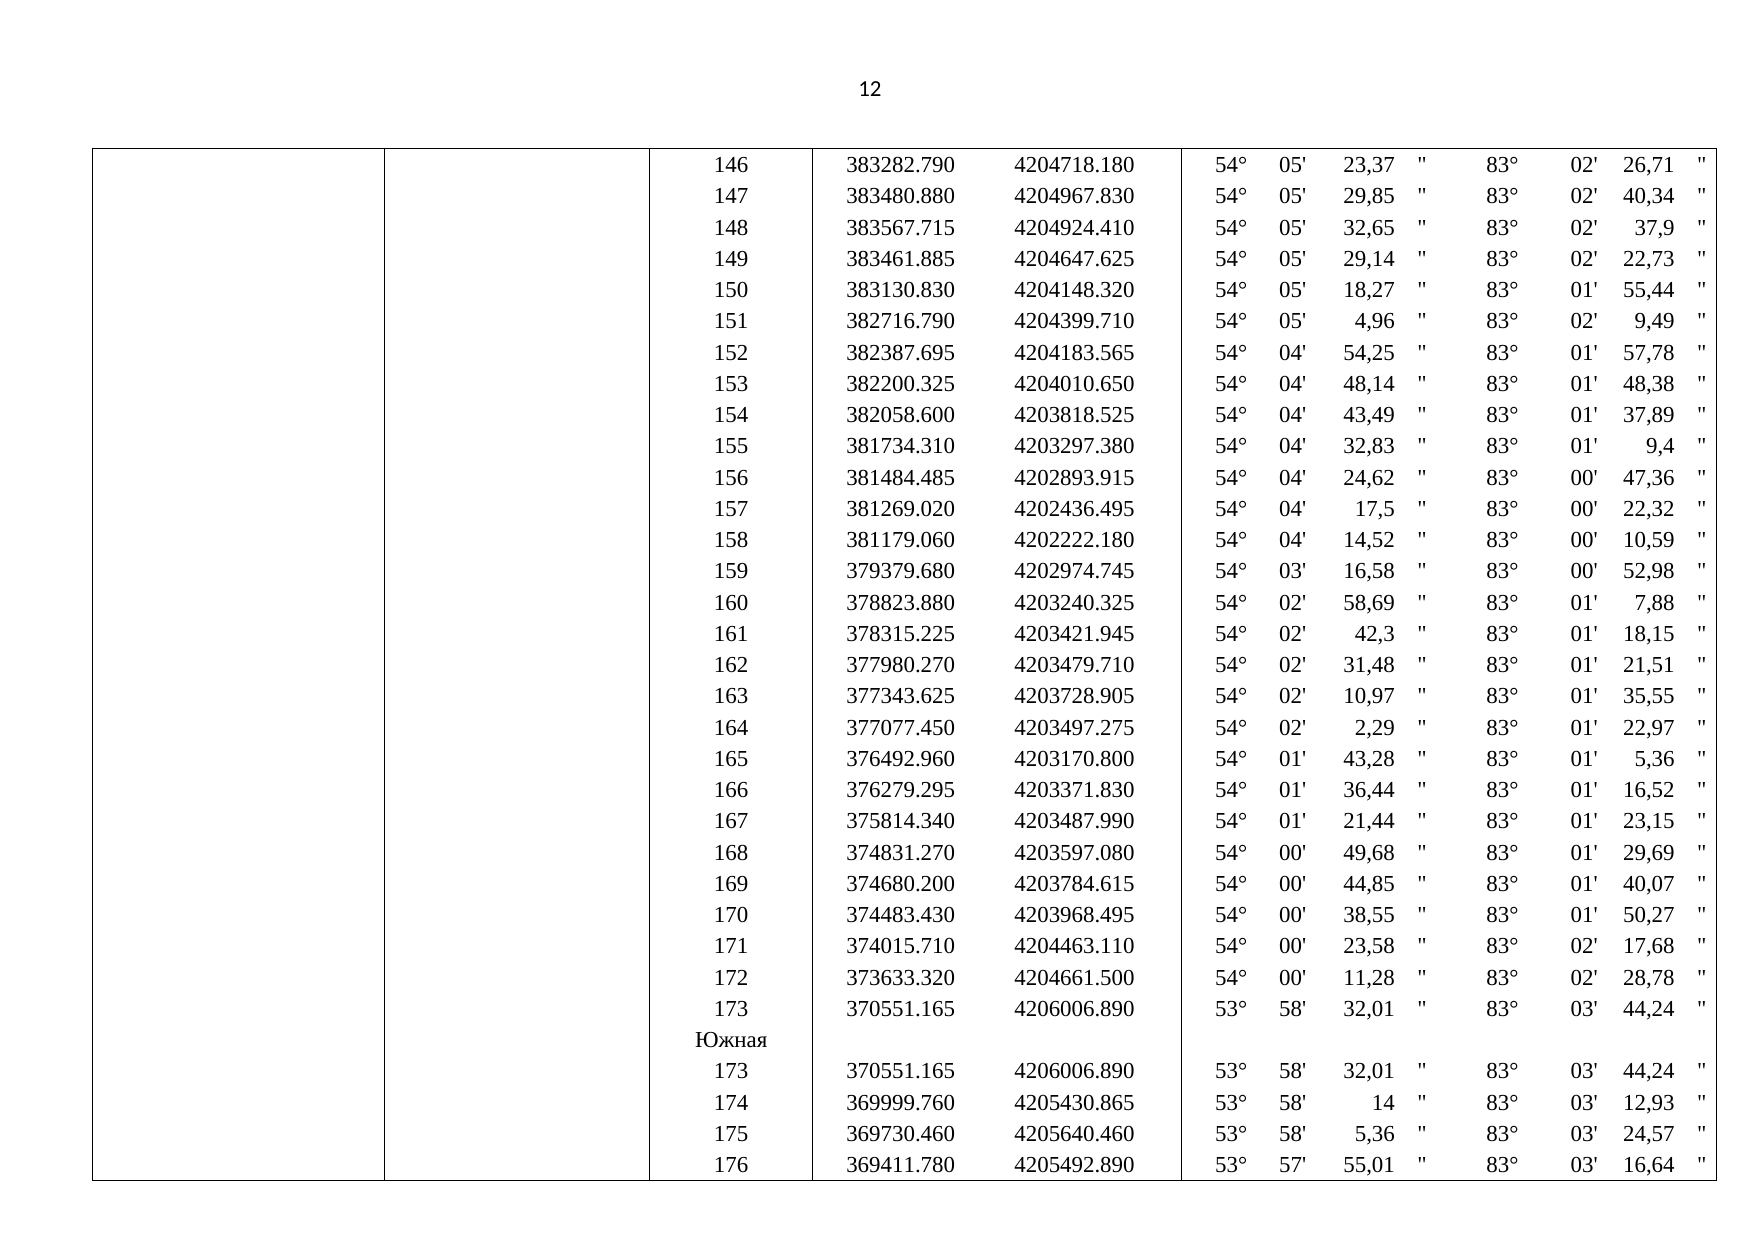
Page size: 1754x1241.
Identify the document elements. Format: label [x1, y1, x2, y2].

table_cell [813, 149, 1181, 1180]
table_cell [1182, 149, 1716, 1180]
table_cell [93, 149, 384, 1180]
table_cell [650, 149, 812, 1180]
table_cell [385, 149, 649, 1180]
